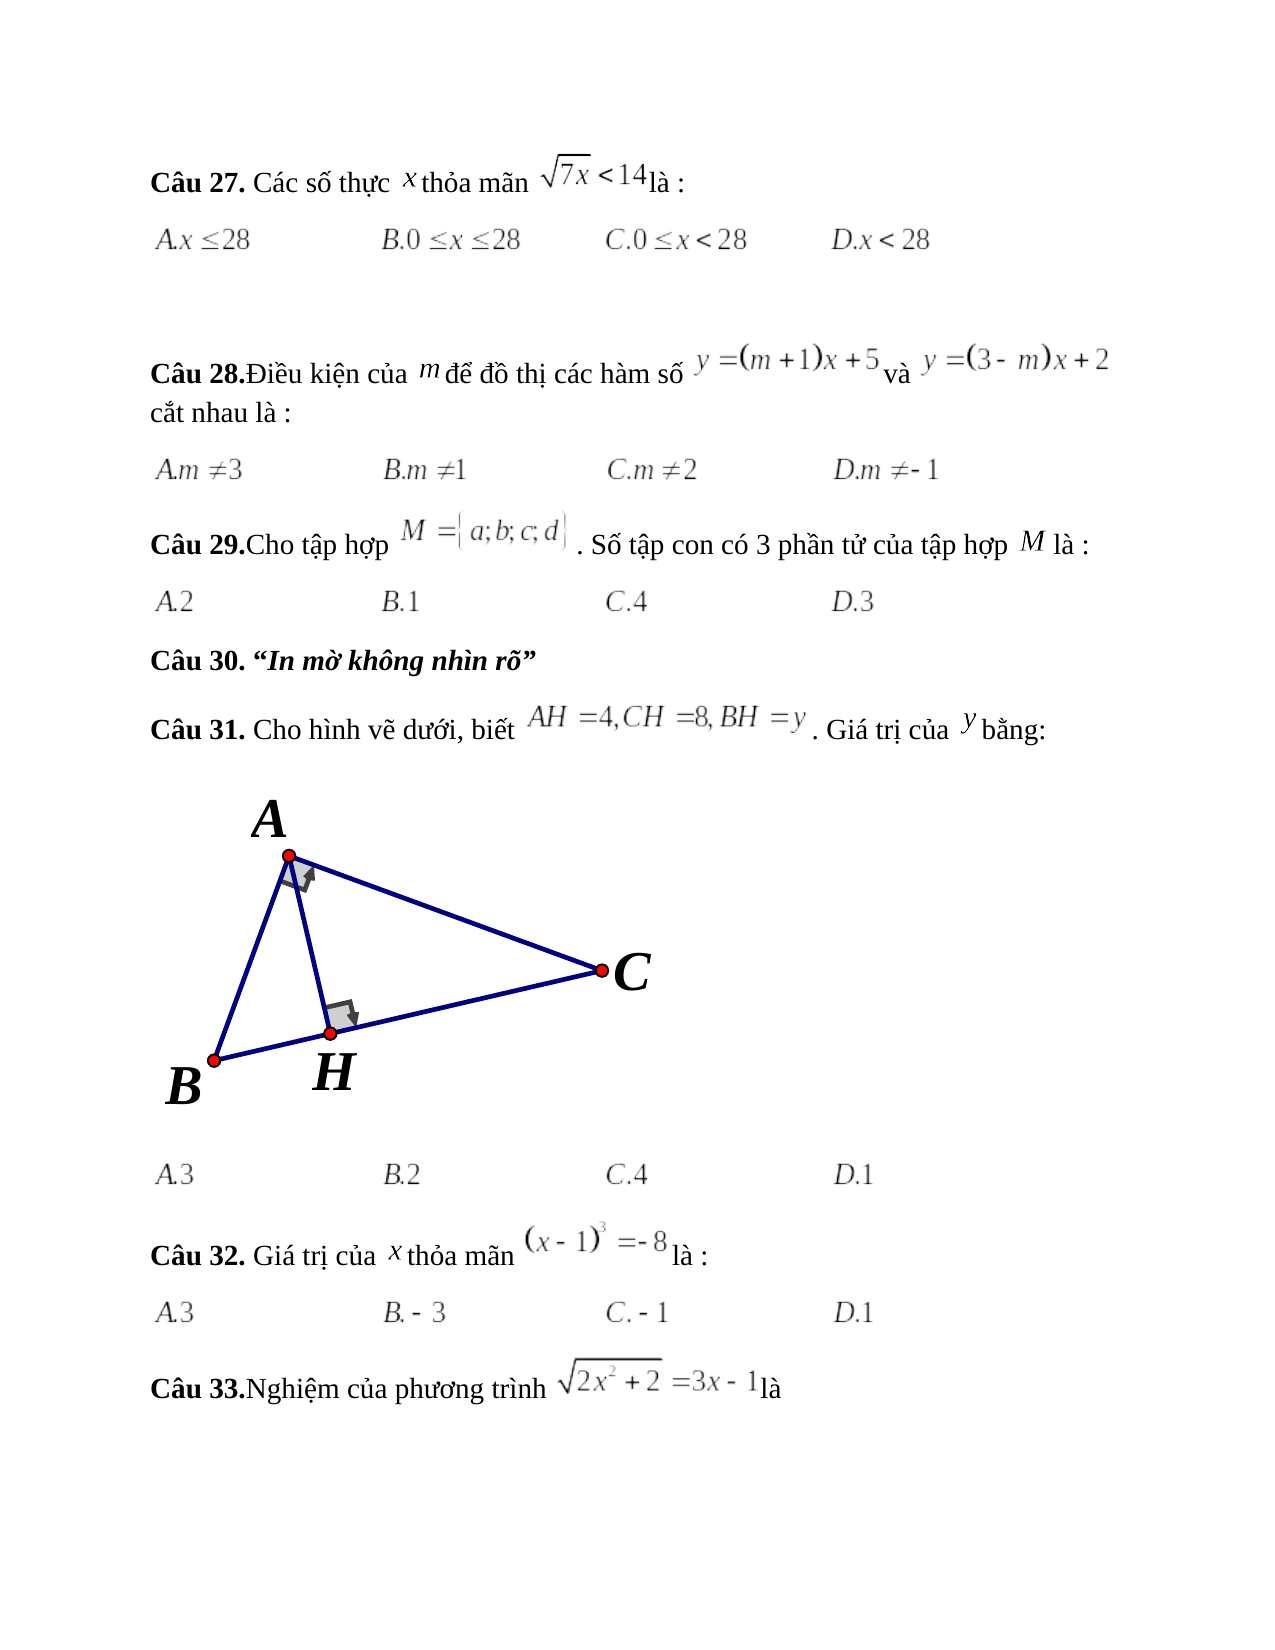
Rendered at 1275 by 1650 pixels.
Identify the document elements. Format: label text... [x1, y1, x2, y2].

text Câu 33.Nghiệm của phương trình là [150, 1354, 1125, 1405]
text Câu 32. Giá trị của thỏa mãn là : [150, 1215, 1125, 1272]
text Câu 30. “In mờ không nhìn rõ” [150, 643, 1125, 676]
text Câu 27. Các số thực thỏa mãn là : [150, 150, 1125, 198]
text Câu 28.Điều kiện của để đồ thị các hàm số và cắt nhau là : [150, 340, 1125, 428]
text Câu 29.Cho tập hợp . Số tập con có 3 phần tử của tập hợp là : [150, 511, 1125, 561]
text Câu 31. Cho hình vẽ dưới, biết . Giá trị của bằng: [150, 702, 1125, 746]
